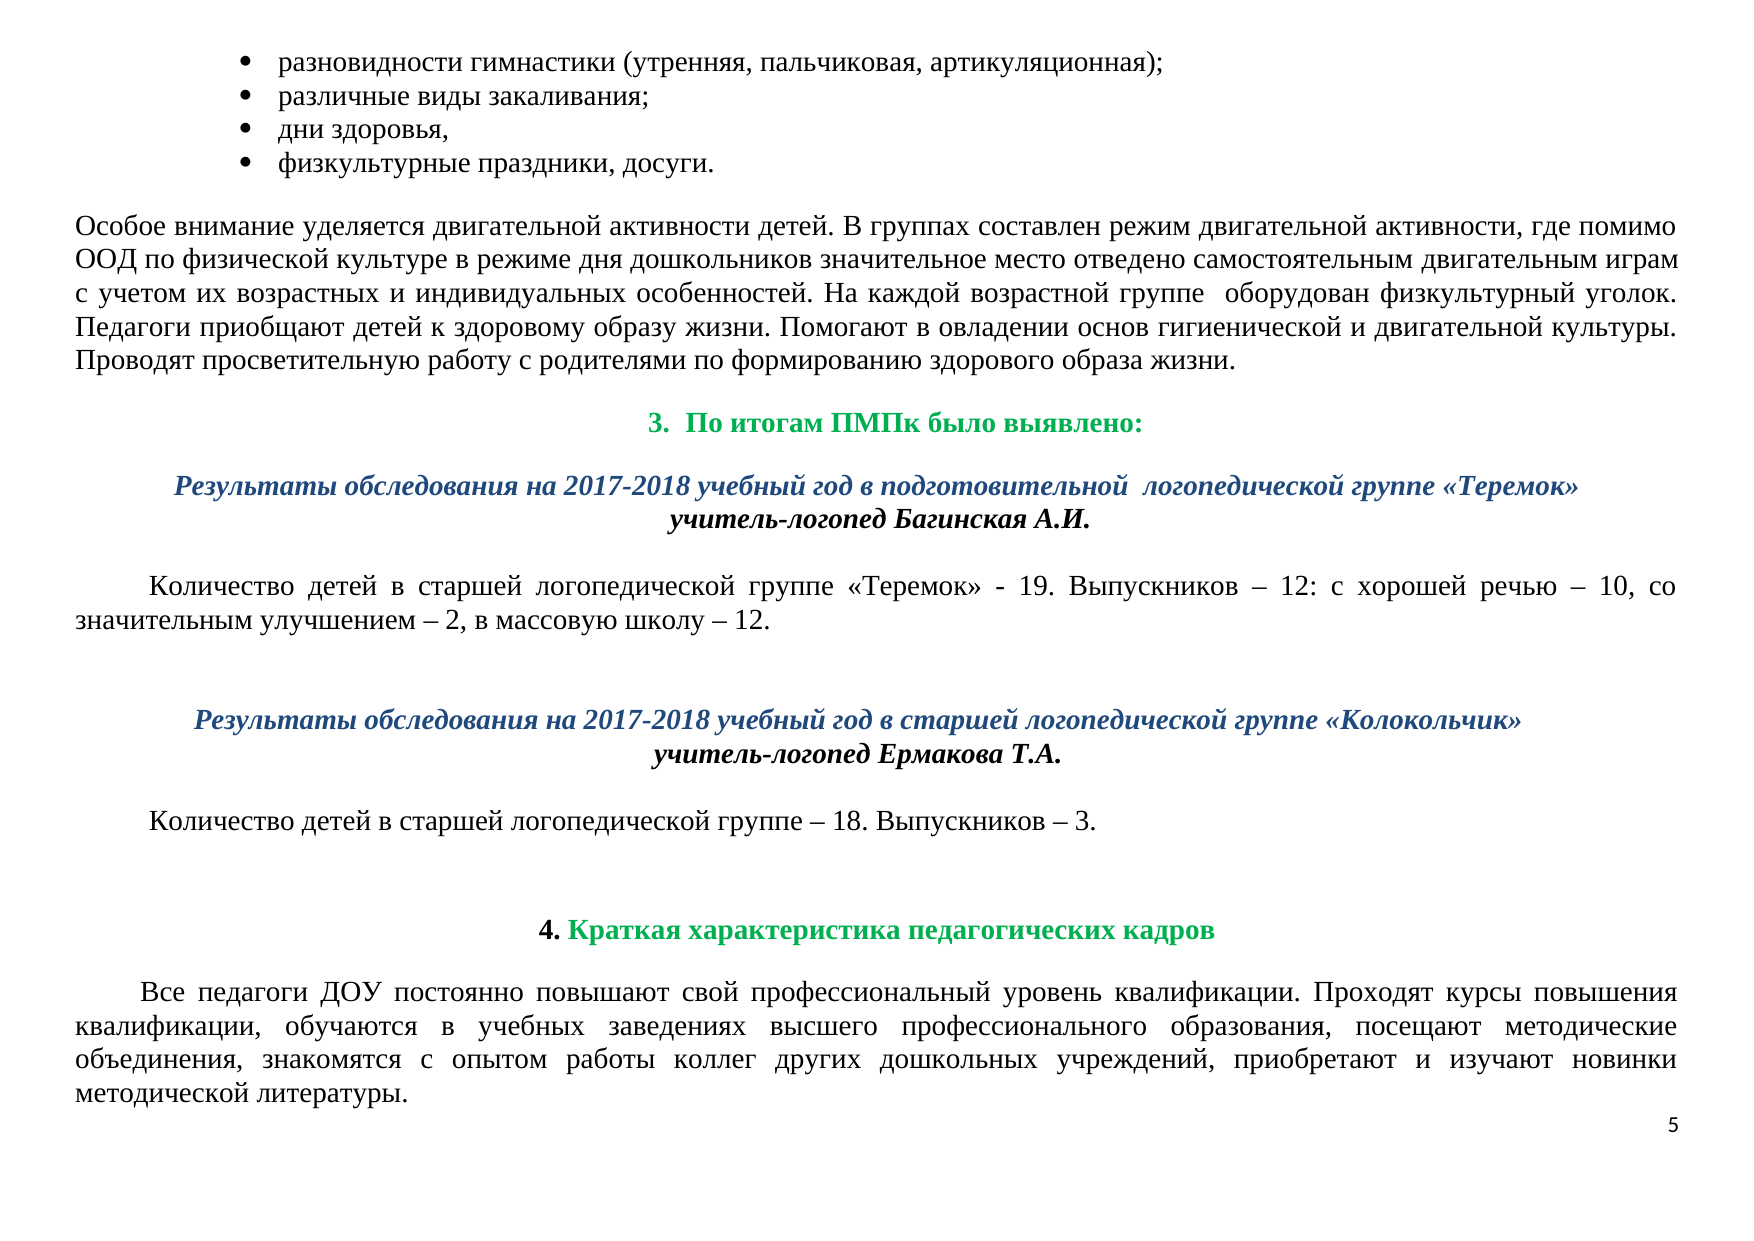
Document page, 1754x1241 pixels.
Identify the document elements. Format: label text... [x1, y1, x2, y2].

list различные виды закаливания; [240, 78, 1679, 112]
list разновидности гимнастики (утренняя, пальчиковая, артикуляционная); [240, 44, 1679, 78]
text учитель-логопед Ермакова Т.А. [37, 736, 1679, 769]
list По итогам ПМПк было выявлено: [112, 405, 1679, 438]
list физкультурные праздники, досуги. [240, 145, 1679, 179]
text Количество детей в старшей логопедической группе – 18. Выпускников – 3. [75, 803, 1679, 837]
text Результаты обследования на 2017-2018 учебный год в старшей логопедической группе «Колокольчик» [37, 702, 1679, 736]
text Все педагоги ДОУ постоянно повышают свой профессиональный уровень квалификации. Проходят курсы повышения квалификации, обучаются в учебных заведениях высшего профессионального образования, посещают методические объединения, знакомятся с опытом работы коллег других дошкольных учреждений, приобретают и изучают новинки методической литературы. [75, 974, 1679, 1109]
text Результаты обследования на 2017-2018 учебный год в подготовительной логопедической группе «Теремок» [75, 468, 1679, 501]
text Количество детей в старшей логопедической группе «Теремок» - 19. Выпускников – 12: с хорошей речью – 10, со значительным улучшением – 2, в массовую школу – 12. [75, 568, 1679, 635]
text Особое внимание уделяется двигательной активности детей. В группах составлен режим двигательной активности, где помимо ООД по физической культуре в режиме дня дошкольников значительное место отведено самостоятельным двигательным играм с учетом их возрастных и индивидуальных особенностей. На каждой возрастной группе оборудован физкультурный уголок. Педагоги приобщают детей к здоровому образу жизни. Помогают в овладении основ гигиенической и двигательной культуры. Проводят просветительную работу с родителями по формированию здорового образа жизни. [75, 208, 1679, 376]
text учитель-логопед Багинская А.И. [75, 501, 1679, 535]
text 4. Краткая характеристика педагогических кадров [75, 912, 1679, 945]
list дни здоровья, [240, 112, 1679, 145]
